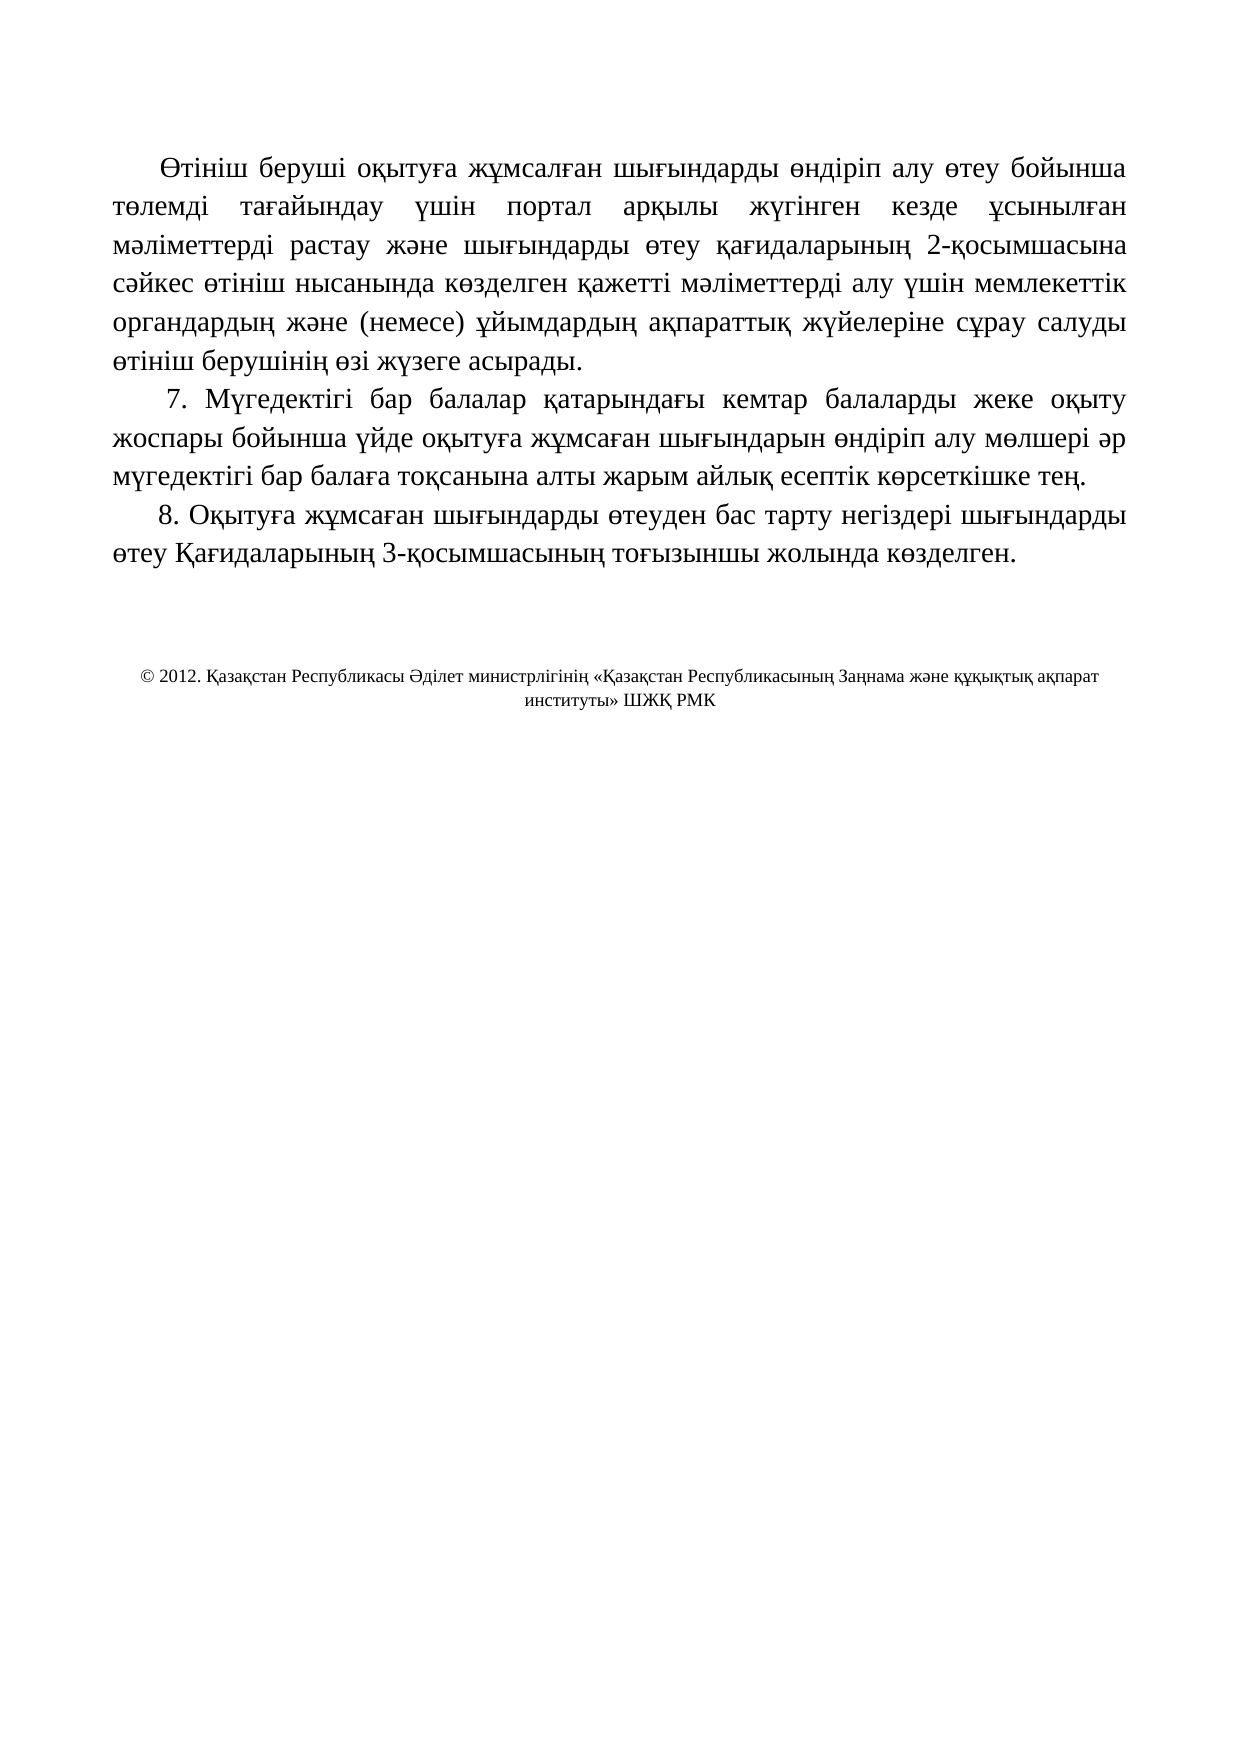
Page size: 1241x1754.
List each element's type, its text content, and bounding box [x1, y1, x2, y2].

text 7. Мүгедектігі бар балалар қатарындағы кемтар балаларды жеке оқыту жоспары бойынша үйде оқытуға жұмсаған шығындарын өндіріп алу мөлшері әр мүгедектігі бар балаға тоқсанына алты жарым айлық есептік көрсеткішке тең. [112, 381, 1128, 492]
text Өтініш беруші оқытуға жұмсалған шығындарды өндіріп алу өтеу бойынша төлемді тағайындау үшін портал арқылы жүгінген кезде ұсынылған мәліметтерді растау және шығындарды өтеу қағидаларының 2-қосымшасына сәйкес өтініш нысанында көзделген қажетті мәліметтерді алу үшін мемлекеттік органдардың және (немесе) ұйымдардың ақпараттық жүйелеріне сұрау салуды өтініш берушінің өзі жүзеге асырады. [112, 150, 1128, 376]
text © 2012. Қазақстан Республикасы Әділет министрлігінің «Қазақстан Республикасының Заңнама және құқықтық ақпарат институты» ШЖҚ РМК [112, 664, 1128, 711]
text 8. Оқытуға жұмсаған шығындарды өтеуден бас тарту негіздері шығындарды өтеу Қағидаларының 3-қосымшасының тоғызыншы жолында көзделген. [112, 497, 1128, 569]
